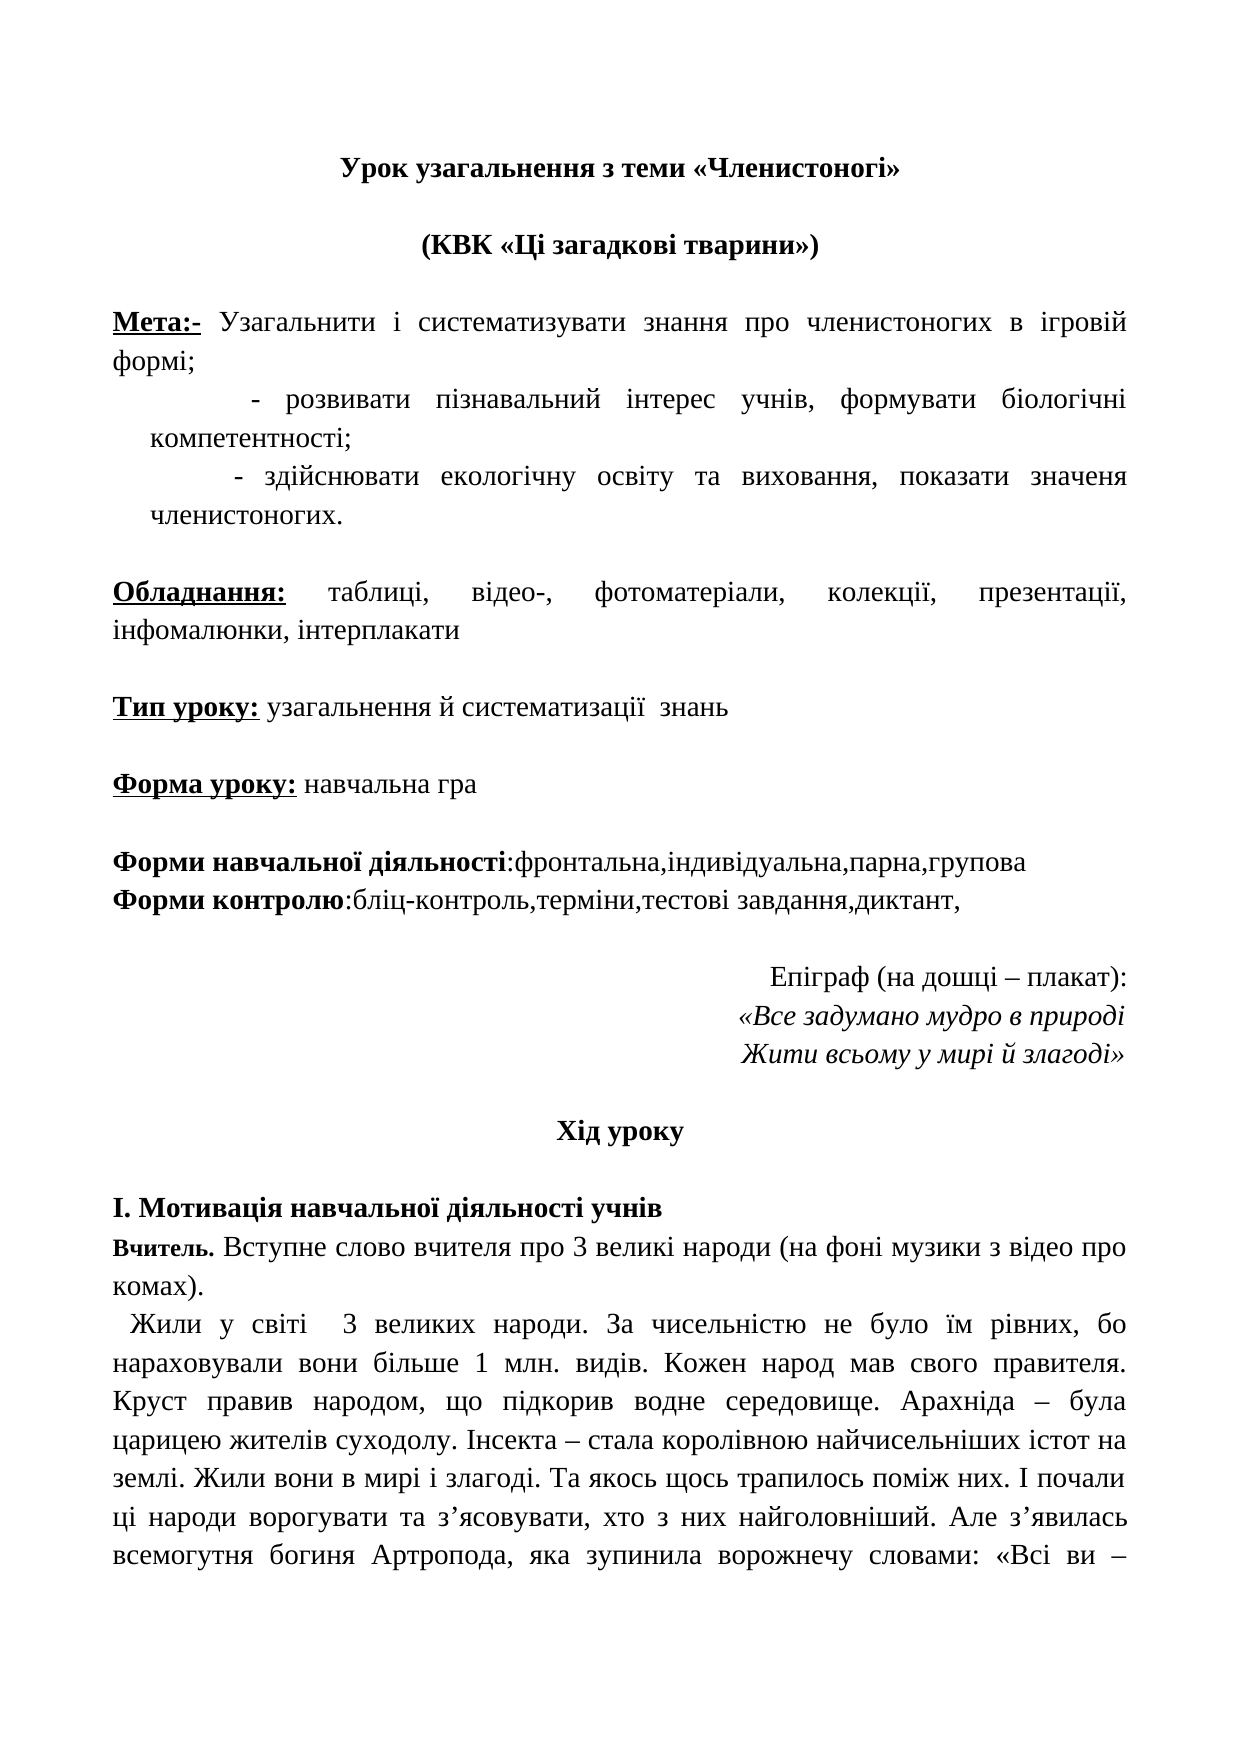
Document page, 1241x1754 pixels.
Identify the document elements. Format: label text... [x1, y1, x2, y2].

text «Все задумано мудро в природі [112, 998, 1128, 1031]
text Вчитель. Вступне слово вчителя про 3 великі народи (на фоні музики з відео про комах). [112, 1229, 1128, 1301]
text Жити всьому у мирі й злагоді» [112, 1036, 1128, 1070]
text Урок узагальнення з теми «Членистоногі» [112, 150, 1128, 183]
text Мета:- Узагальнити і систематизувати знання про членистоногих в ігровій формі; [112, 304, 1128, 376]
text І. Мотивація навчальної діяльності учнів [112, 1191, 1128, 1224]
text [112, 1306, 1128, 1571]
text Форми контролю:бліц-контроль,терміни,тестові завдання,диктант, [112, 882, 1128, 916]
text Епіграф (на дошці – плакат): [112, 959, 1128, 993]
text (КВК «Ці загадкові тварини») [112, 227, 1128, 261]
text Обладнання: таблиці, відео-, фотоматеріали, колекції, презентації, інфомалюнки, інтерплакати [112, 574, 1128, 646]
text Форми навчальної діяльності:фронтальна,індивідуальна,парна,групова [112, 844, 1128, 877]
text Тип уроку: узагальнення й систематизації знань [112, 689, 1128, 723]
text - здійснювати екологічну освіту та виховання, показати значеня членистоногих. [150, 458, 1128, 530]
text Хід уроку [112, 1113, 1128, 1147]
text Форма уроку: навчальна гра [112, 767, 1128, 800]
text - розвивати пізнавальний інтерес учнів, формувати біологічні компетентності; [150, 381, 1128, 453]
